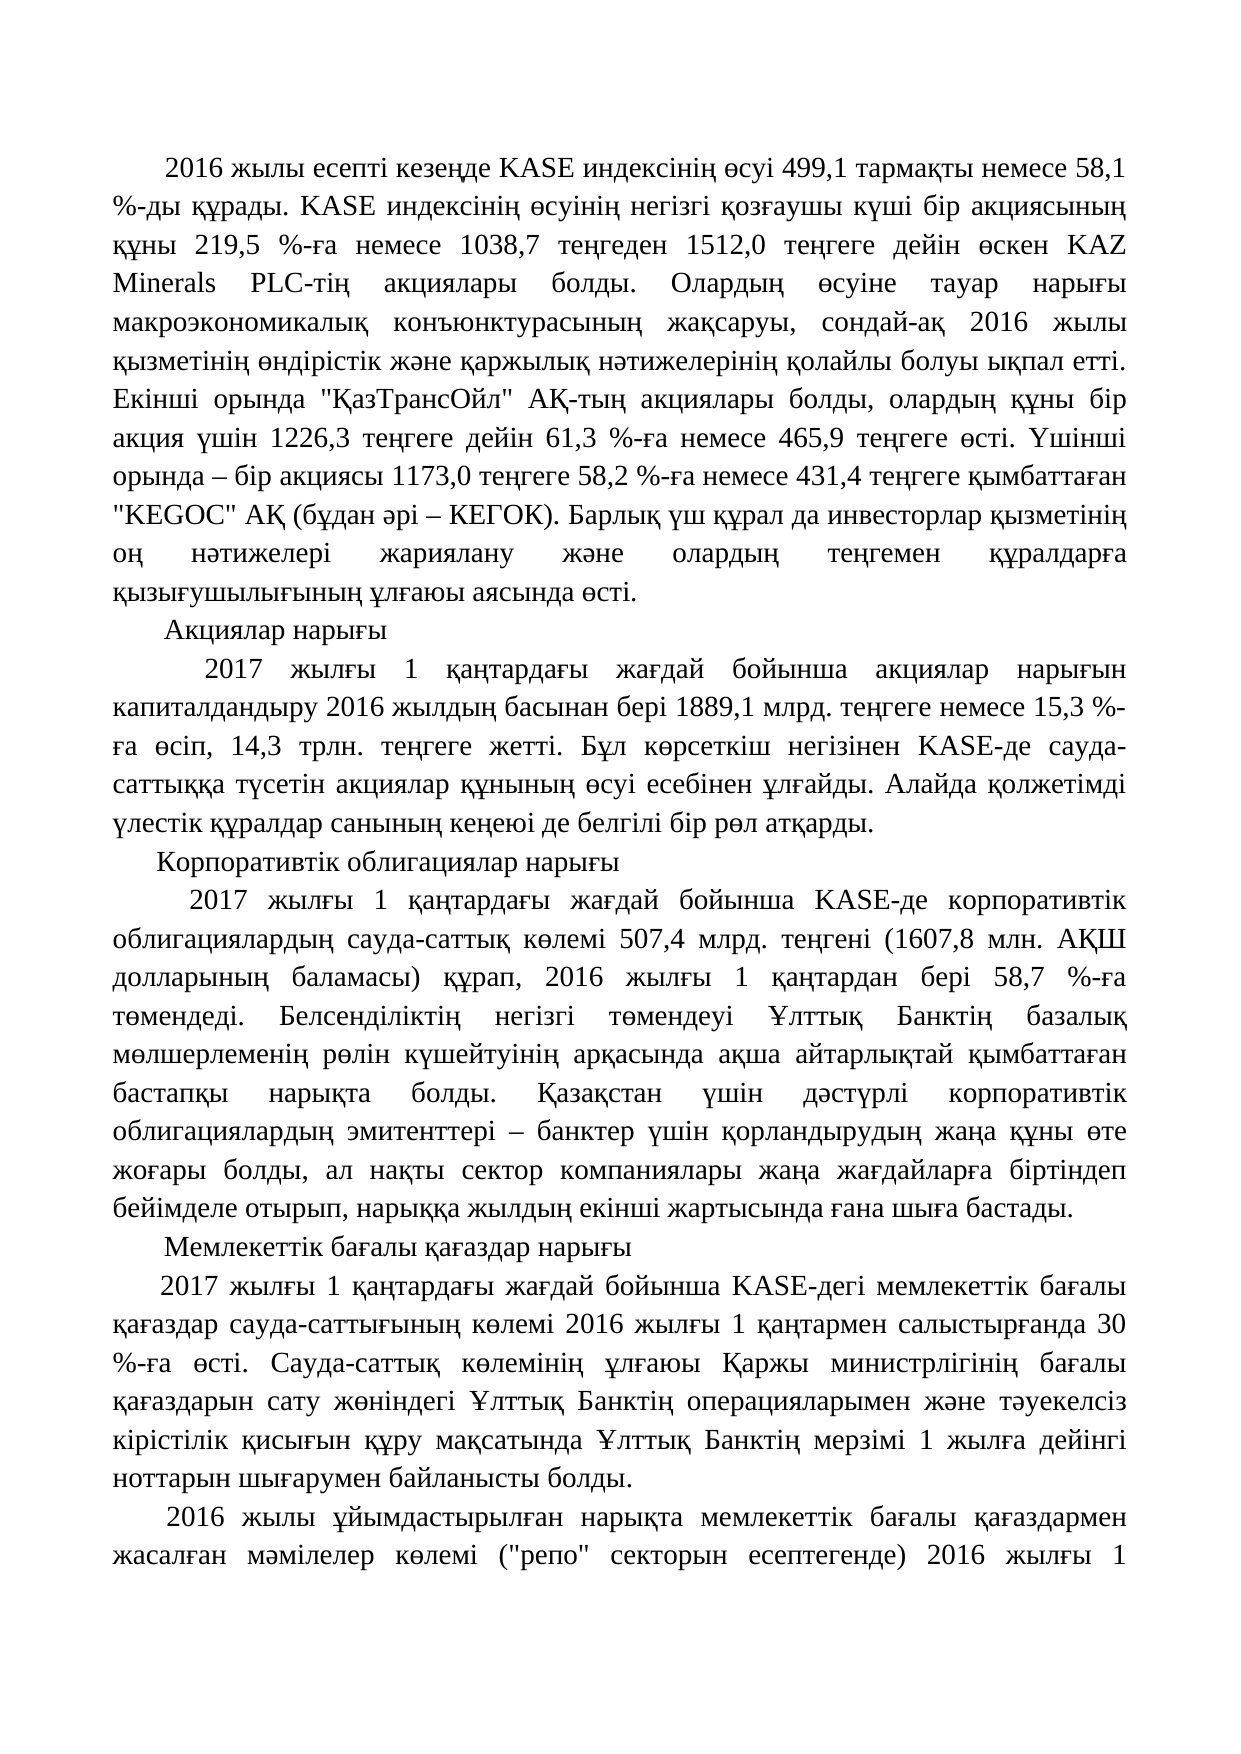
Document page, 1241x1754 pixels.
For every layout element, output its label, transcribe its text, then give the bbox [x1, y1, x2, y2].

text 2016 жылы есепті кезеңде KASE индексінің өсуі 499,1 тармақты немесе 58,1 %-ды құрады. KASE индексінің өсуінің негізгі қозғаушы күші бір акциясының құны 219,5 %-ға немесе 1038,7 теңгеден 1512,0 теңгеге дейін өскен KAZ Minerals PLC-тің акциялары болды. Олардың өсуіне тауар нарығы макроэкономикалық конъюнктурасының жақсаруы, сондай-ақ 2016 жылы қызметінің өндірістік және қаржылық нәтижелерінің қолайлы болуы ықпал етті. Екінші орында "ҚазТрансОйл" АҚ-тың акциялары болды, олардың құны бір акция үшін 1226,3 теңгеге дейін 61,3 %-ға немесе 465,9 теңгеге өсті. Үшінші орында – бір акциясы 1173,0 теңгеге 58,2 %-ға немесе 431,4 теңгеге қымбаттаған "KEGOC" АҚ (бұдан әрі – КЕГОК). Барлық үш құрал да инвесторлар қызметінің оң нәтижелері жариялану және олардың теңгемен құралдарға қызығушылығының ұлғаюы аясында өсті. [112, 150, 1128, 607]
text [112, 1499, 1128, 1571]
text Мемлекеттік бағалы қағаздар нарығы [112, 1229, 1128, 1263]
text 2017 жылғы 1 қаңтардағы жағдай бойынша KASE-дегі мемлекеттік бағалы қағаздар сауда-саттығының көлемі 2016 жылғы 1 қаңтармен салыстырғанда 30 %-ға өсті. Сауда-саттық көлемінің ұлғаюы Қаржы министрлігінің бағалы қағаздарын сату жөніндегі Ұлттық Банктің операцияларымен және тәуекелсіз кірістілік қисығын құру мақсатында Ұлттық Банктің мерзімі 1 жылға дейінгі ноттарын шығарумен байланысты болды. [112, 1268, 1128, 1494]
text Корпоративтік облигациялар нарығы [112, 844, 1128, 877]
text 2017 жылғы 1 қаңтардағы жағдай бойынша KASE-де корпоративтік облигациялардың сауда-саттық көлемі 507,4 млрд. теңгені (1607,8 млн. АҚШ долларының баламасы) құрап, 2016 жылғы 1 қаңтардан бері 58,7 %-ға төмендеді. Белсенділіктің негізгі төмендеуі Ұлттық Банктің базалық мөлшерлеменің рөлін күшейтуінің арқасында ақша айтарлықтай қымбаттаған бастапқы нарықта болды. Қазақстан үшін дәстүрлі корпоративтік облигациялардың эмитенттері – банктер үшін қорландырудың жаңа құны өте жоғары болды, ал нақты сектор компаниялары жаңа жағдайларға біртіндеп бейімделе отырып, нарыққа жылдың екінші жартысында ғана шыға бастады. [112, 882, 1128, 1224]
text Акциялар нарығы [112, 612, 1128, 646]
text 2017 жылғы 1 қаңтардағы жағдай бойынша акциялар нарығын капиталдандыру 2016 жылдың басынан бері 1889,1 млрд. теңгеге немесе 15,3 %-ға өсіп, 14,3 трлн. теңгеге жетті. Бұл көрсеткіш негізінен KASE-де сауда-саттыққа түсетін акциялар құнының өсуі есебінен ұлғайды. Алайда қолжетімді үлестік құралдар санының кеңеюі де белгілі бір рөл атқарды. [112, 651, 1128, 839]
